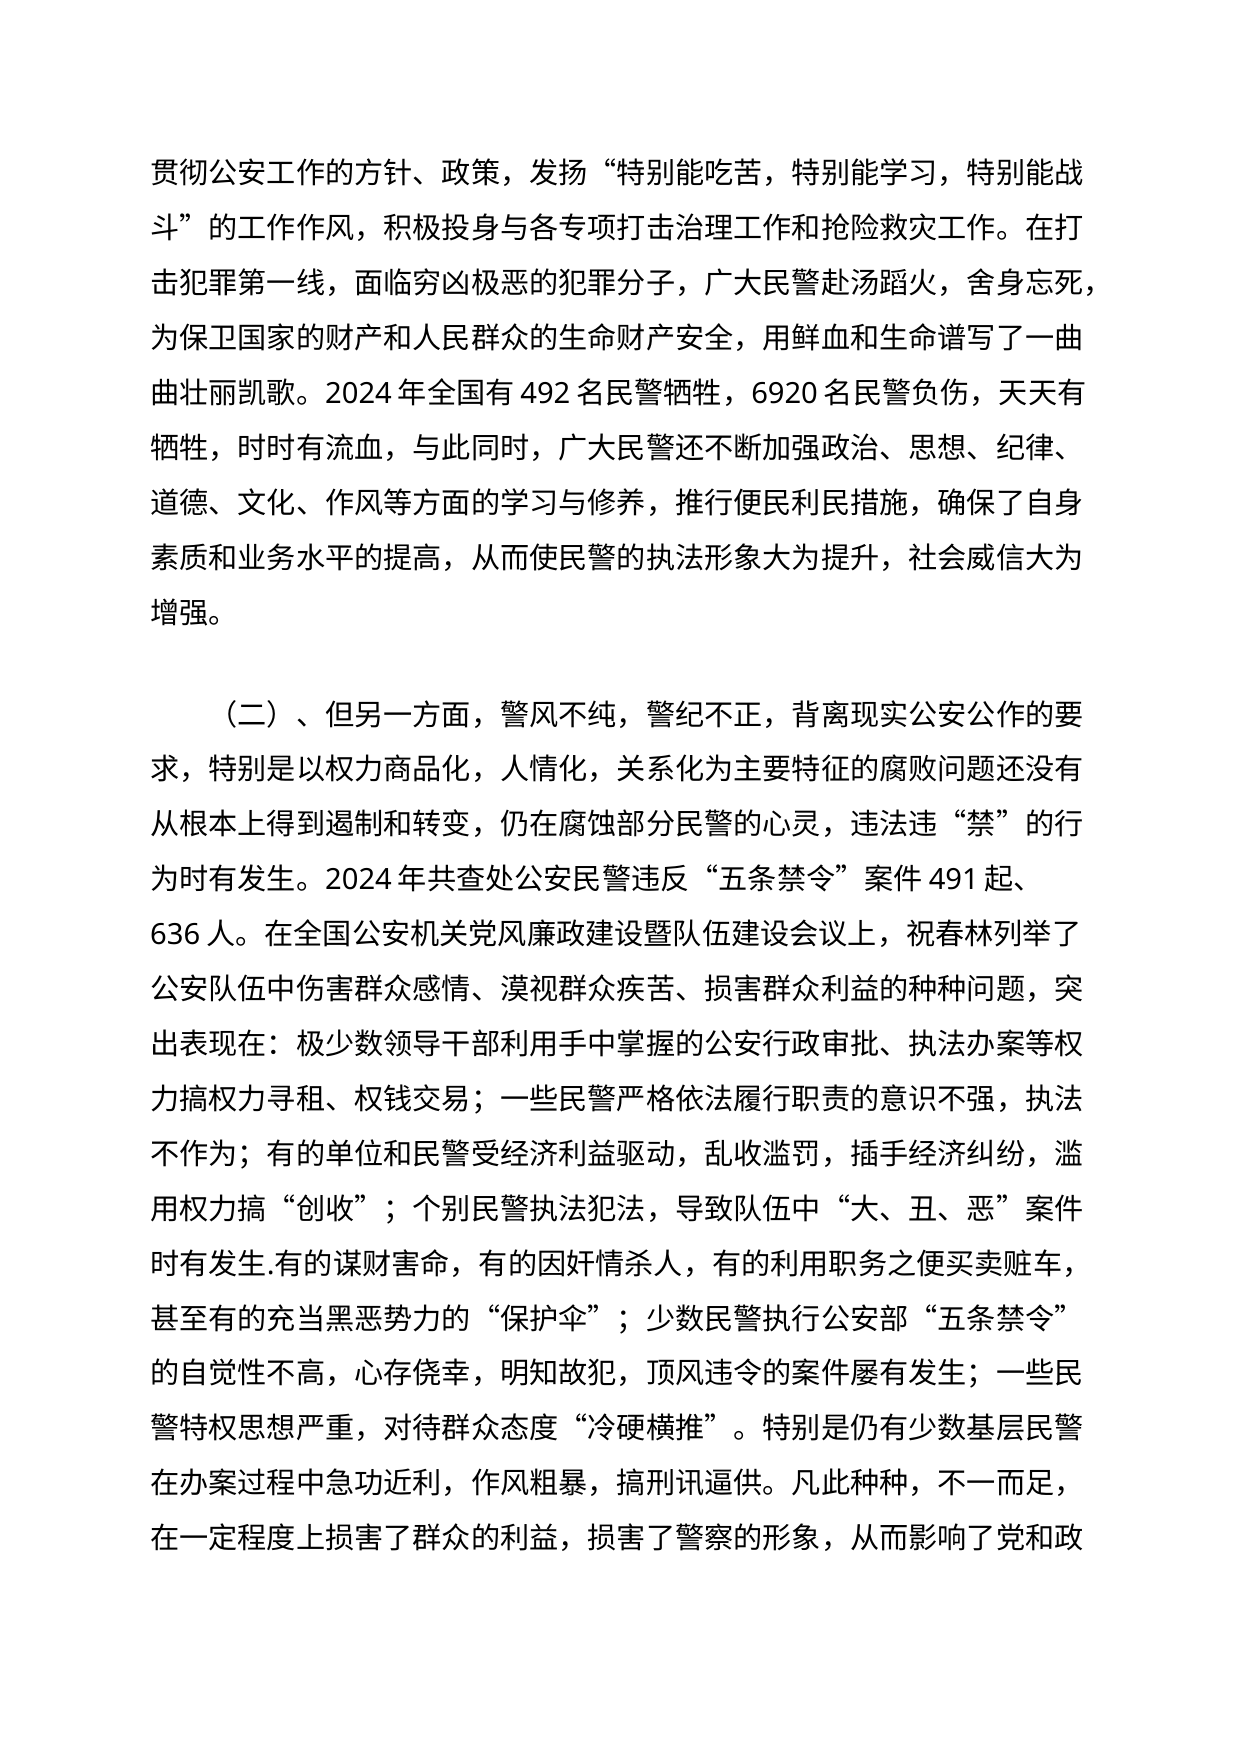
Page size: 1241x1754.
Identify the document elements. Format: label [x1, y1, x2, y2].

text [150, 691, 1090, 1557]
text [150, 150, 1090, 632]
